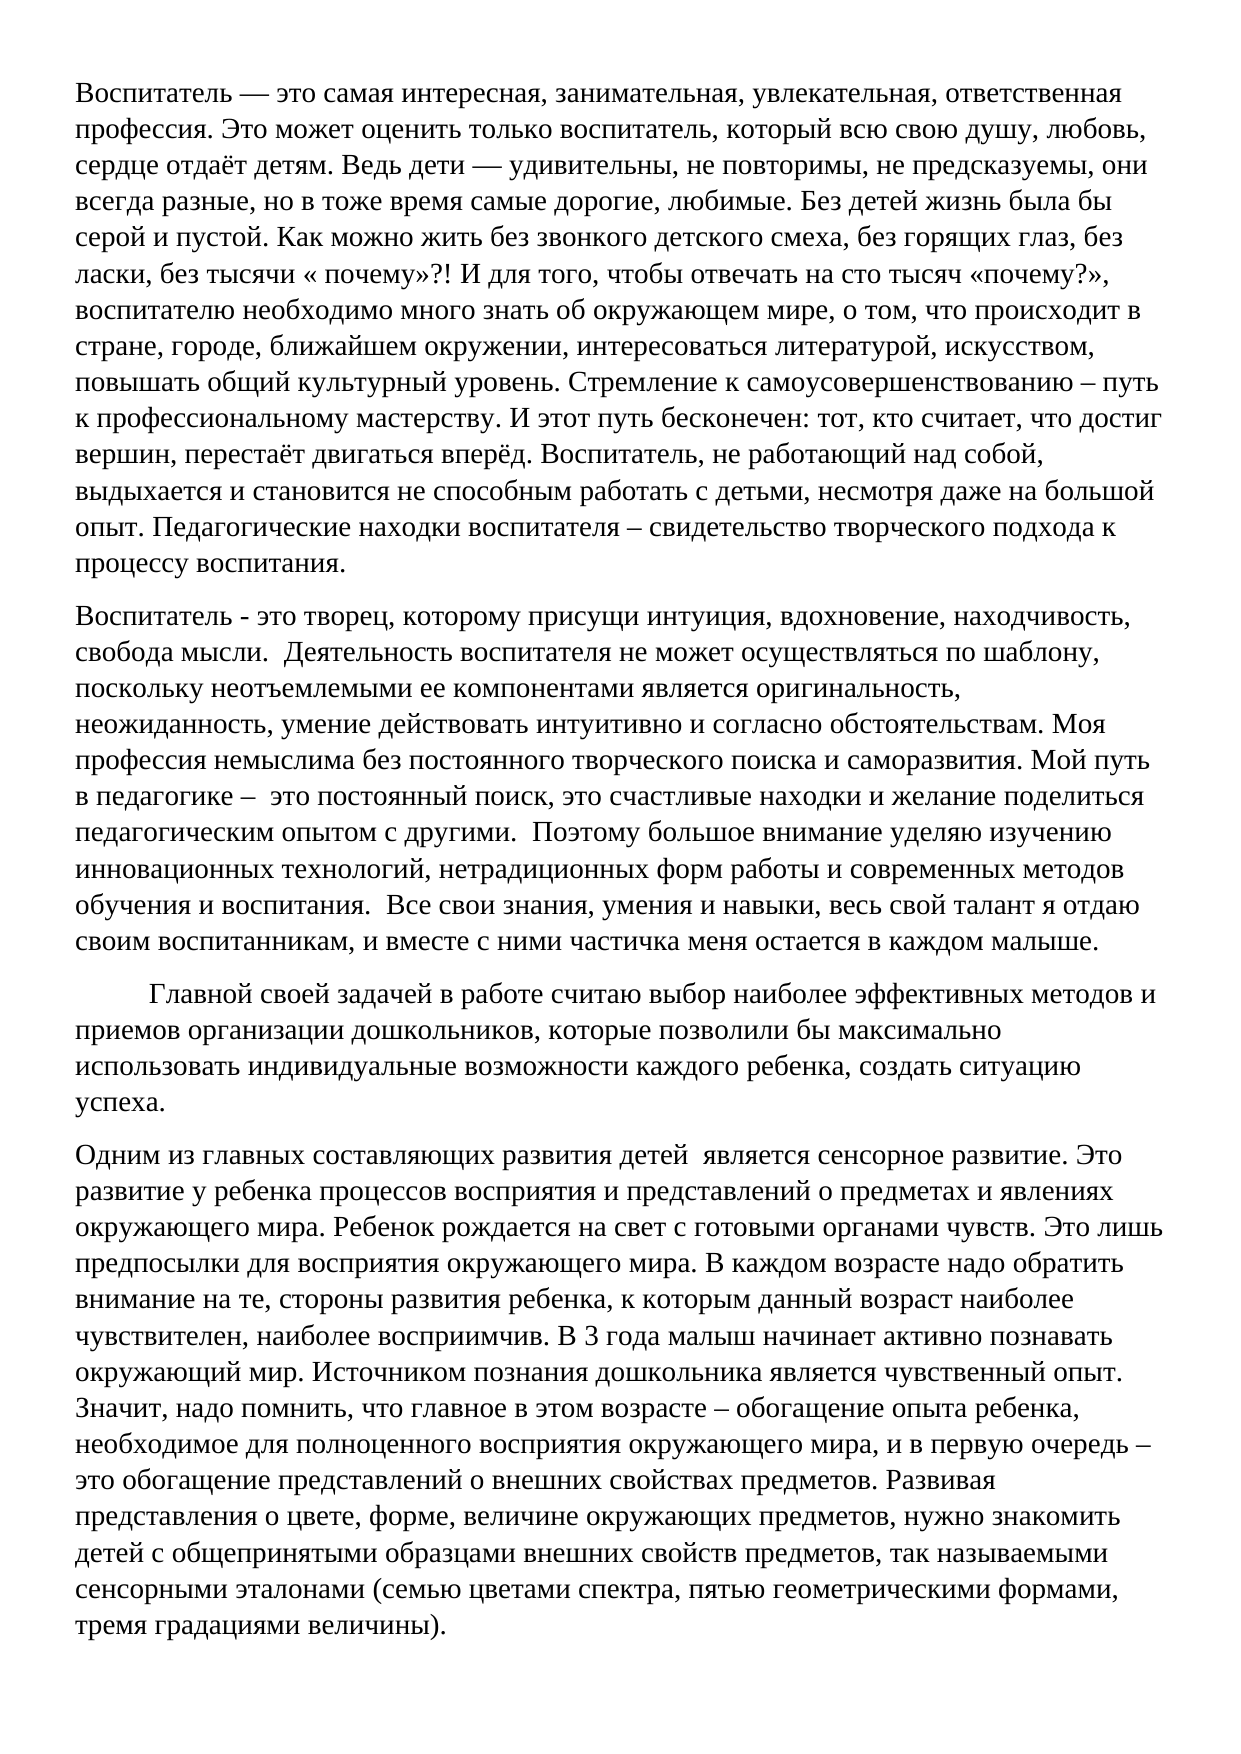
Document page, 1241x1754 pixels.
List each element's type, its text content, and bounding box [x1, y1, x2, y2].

text Воспитатель - это творец, которому присущи интуиция, вдохновение, находчивость, свобода мысли. Деятельность воспитателя не может осуществляться по шаблону, поскольку неотъемлемыми ее компонентами является оригинальность, неожиданность, умение действовать интуитивно и согласно обстоятельствам. Моя профессия немыслима без постоянного творческого поиска и саморазвития. Мой путь в педагогике – это постоянный поиск, это счастливые находки и желание поделиться педагогическим опытом с другими. Поэтому большое внимание уделяю изучению инновационных технологий, нетрадиционных форм работы и современных методов обучения и воспитания. Все свои знания, умения и навыки, весь свой талант я отдаю своим воспитанникам, и вместе с ними частичка меня остается в каждом малыше. [75, 598, 1165, 957]
text Воспитатель — это самая интересная, занимательная, увлекательная, ответственная профессия. Это может оценить только воспитатель, который всю свою душу, любовь, сердце отдаёт детям. Ведь дети — удивительны, не повторимы, не предсказуемы, они всегда разные, но в тоже время самые дорогие, любимые. Без детей жизнь была бы серой и пустой. Как можно жить без звонкого детского смеха, без горящих глаз, без ласки, без тысячи « почему»?! И для того, чтобы отвечать на сто тысяч «почему?», воспитателю необходимо много знать об окружающем мире, о том, что происходит в стране, городе, ближайшем окружении, интересоваться литературой, искусством, повышать общий культурный уровень. Стремление к самоусовершенствованию – путь к профессиональному мастерству. И этот путь бесконечен: тот, кто считает, что достиг вершин, перестаёт двигаться вперёд. Воспитатель, не работающий над собой, выдыхается и становится не способным работать с детьми, несмотря даже на большой опыт. Педагогические находки воспитателя – свидетельство творческого подхода к процессу воспитания. [75, 75, 1165, 578]
text Главной своей задачей в работе считаю выбор наиболее эффективных методов и приемов организации дошкольников, которые позволили бы максимально использовать индивидуальные возможности каждого ребенка, создать ситуацию успеха. [75, 976, 1165, 1118]
text Одним из главных составляющих развития детей является сенсорное развитие. Это развитие у ребенка процессов восприятия и представлений о предметах и явлениях окружающего мира. Ребенок рождается на свет с готовыми органами чувств. Это лишь предпосылки для восприятия окружающего мира. В каждом возрасте надо обратить внимание на те, стороны развития ребенка, к которым данный возраст наиболее чувствителен, наиболее восприимчив. В 3 года малыш начинает активно познавать окружающий мир. Источником познания дошкольника является чувственный опыт. Значит, надо помнить, что главное в этом возрасте – обогащение опыта ребенка, необходимое для полноценного восприятия окружающего мира, и в первую очередь – это обогащение представлений о внешних свойствах предметов. Развивая представления о цвете, форме, величине окружающих предметов, нужно знакомить детей с общепринятыми образцами внешних свойств предметов, так называемыми сенсорными эталонами (семью цветами спектра, пятью геометрическими формами, тремя градациями величины). [75, 1137, 1165, 1641]
